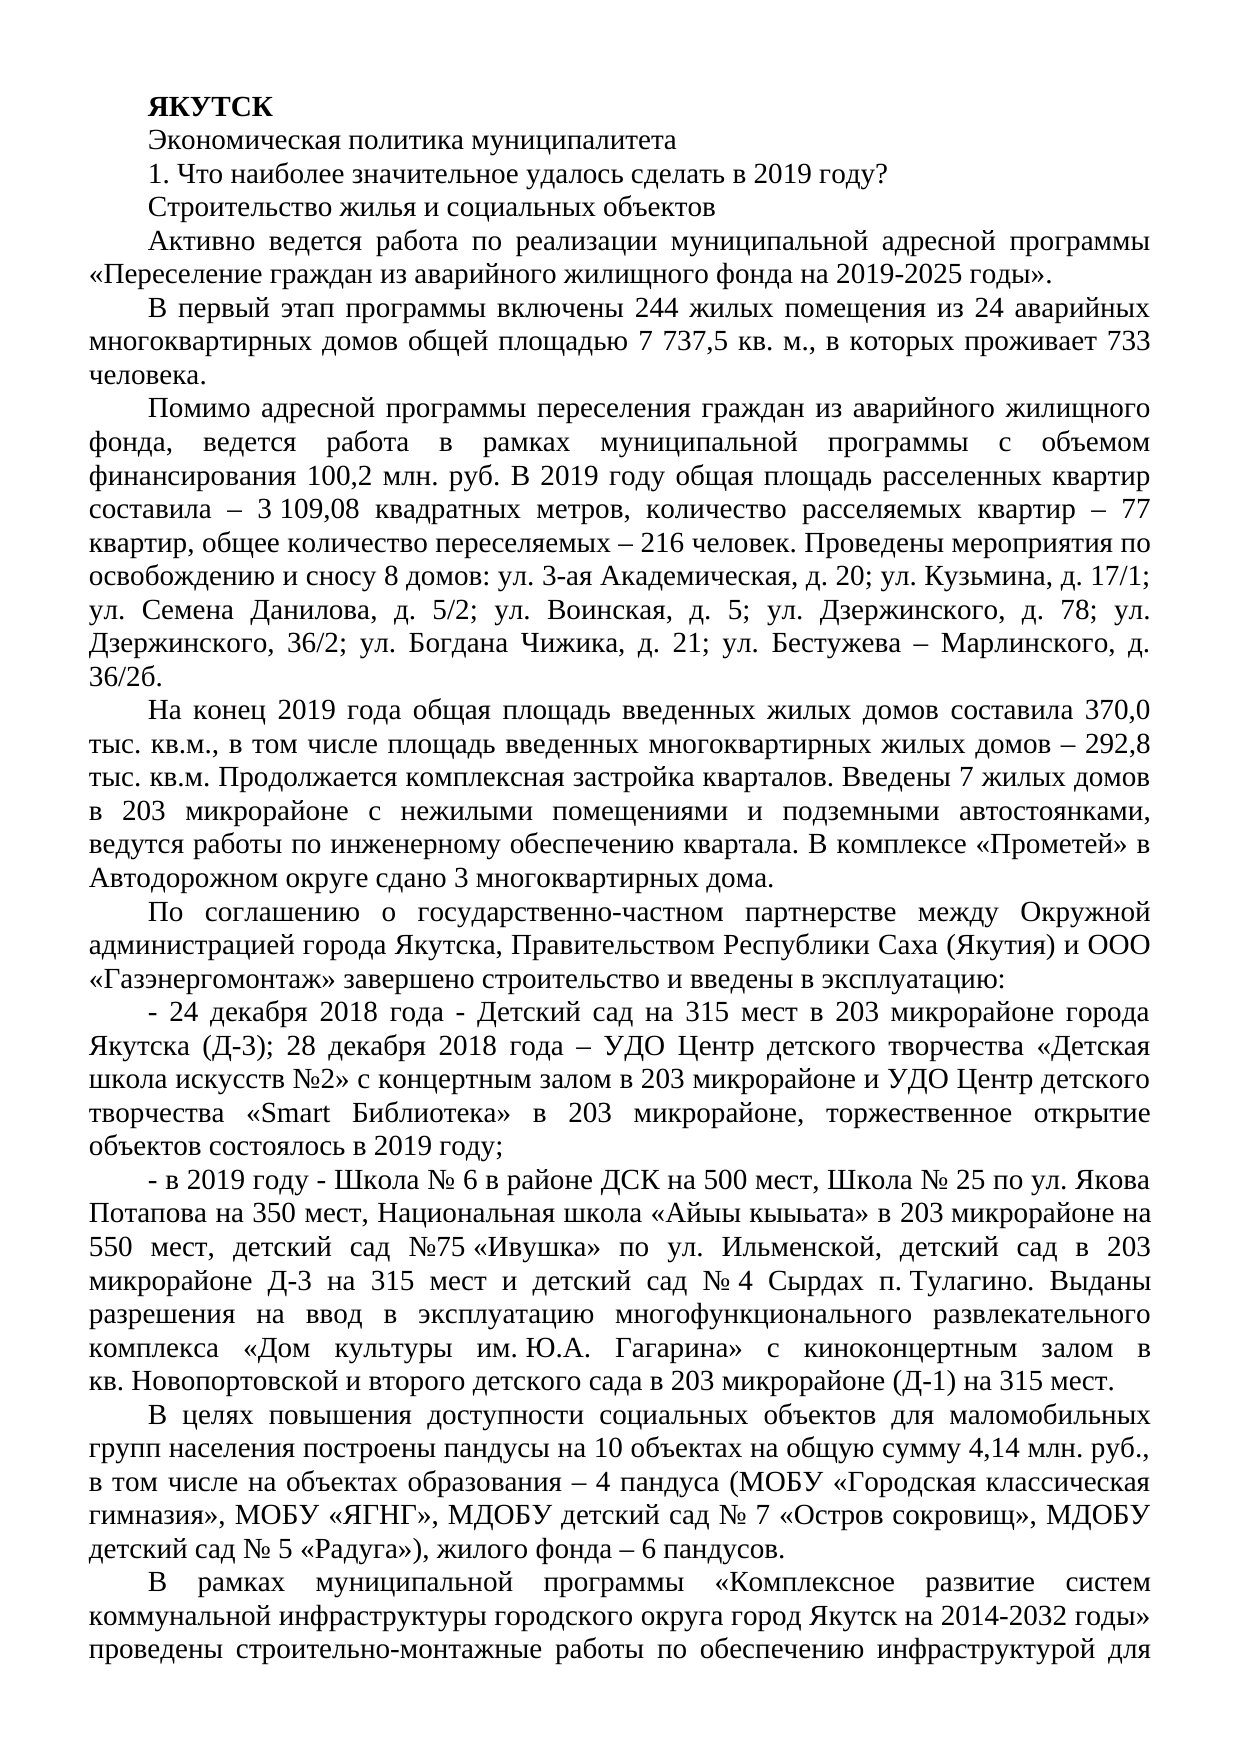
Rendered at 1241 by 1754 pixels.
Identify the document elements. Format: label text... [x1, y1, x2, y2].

text В первый этап программы включены 244 жилых помещения из 24 аварийных многоквартирных домов общей площадью 7 737,5 кв. м., в которых проживает 733 человека. [89, 290, 1152, 391]
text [89, 1564, 1152, 1665]
text Экономическая политика муниципалитета [89, 122, 1152, 156]
text Строительство жилья и социальных объектов [89, 189, 1152, 223]
text - в 2019 году - Школа № 6 в районе ДСК на 500 мест, Школа № 25 по ул. Якова Потапова на 350 мест, Национальная школа «Айыы кыыьата» в 203 микрорайоне на 550 мест, детский сад №75 «Ивушка» по ул. Ильменской, детский сад в 203 микрорайоне Д-3 на 315 мест и детский сад № 4 Сырдах п. Тулагино. Выданы разрешения на ввод в эксплуатацию многофункционального развлекательного комплекса «Дом культуры им. Ю.А. Гагарина» с киноконцертным залом в кв. Новопортовской и второго детского сада в 203 микрорайоне (Д-1) на 315 мест. [89, 1162, 1152, 1397]
text ЯКУТСК [89, 89, 1152, 122]
text Помимо адресной программы переселения граждан из аварийного жилищного фонда, ведется работа в рамках муниципальной программы с объемом финансирования 100,2 млн. руб. В 2019 году общая площадь расселенных квартир составила – 3 109,08 квадратных метров, количество расселяемых квартир – 77 квартир, общее количество переселяемых – 216 человек. Проведены мероприятия по освобождению и сносу 8 домов: ул. 3-ая Академическая, д. 20; ул. Кузьмина, д. 17/1; ул. Семена Данилова, д. 5/2; ул. Воинская, д. 5; ул. Дзержинского, д. 78; ул. Дзержинского, 36/2; ул. Богдана Чижика, д. 21; ул. Бестужева – Марлинского, д. 36/2б. [89, 391, 1152, 692]
text На конец 2019 года общая площадь введенных жилых домов составила 370,0 тыс. кв.м., в том числе площадь введенных многоквартирных жилых домов – 292,8 тыс. кв.м. Продолжается комплексная застройка кварталов. Введены 7 жилых домов в 203 микрорайоне с нежилыми помещениями и подземными автостоянками, ведутся работы по инженерному обеспечению квартала. В комплексе «Прометей» в Автодорожном округе сдано 3 многоквартирных дома. [89, 692, 1152, 894]
text В целях повышения доступности социальных объектов для маломобильных групп населения построены пандусы на 10 объектах на общую сумму 4,14 млн. руб., в том числе на объектах образования – 4 пандуса (МОБУ «Городская классическая гимназия», МОБУ «ЯГНГ», МДОБУ детский сад № 7 «Остров сокровищ», МДОБУ детский сад № 5 «Радуга»), жилого фонда – 6 пандусов. [89, 1397, 1152, 1564]
text 1. Что наиболее значительное удалось сделать в 2019 году? [89, 156, 1152, 189]
text Активно ведется работа по реализации муниципальной адресной программы «Переселение граждан из аварийного жилищного фонда на 2019-2025 годы». [89, 223, 1152, 290]
text По соглашению о государственно-частном партнерстве между Окружной администрацией города Якутска, Правительством Республики Саха (Якутия) и ООО «Газэнергомонтаж» завершено строительство и введены в эксплуатацию: [89, 894, 1152, 994]
text - 24 декабря 2018 года - Детский сад на 315 мест в 203 микрорайоне города Якутска (Д-3); 28 декабря 2018 года – УДО Центр детского творчества «Детская школа искусств №2» с концертным залом в 203 микрорайоне и УДО Центр детского творчества «Smart Библиотека» в 203 микрорайоне, торжественное открытие объектов состоялось в 2019 году; [89, 994, 1152, 1162]
